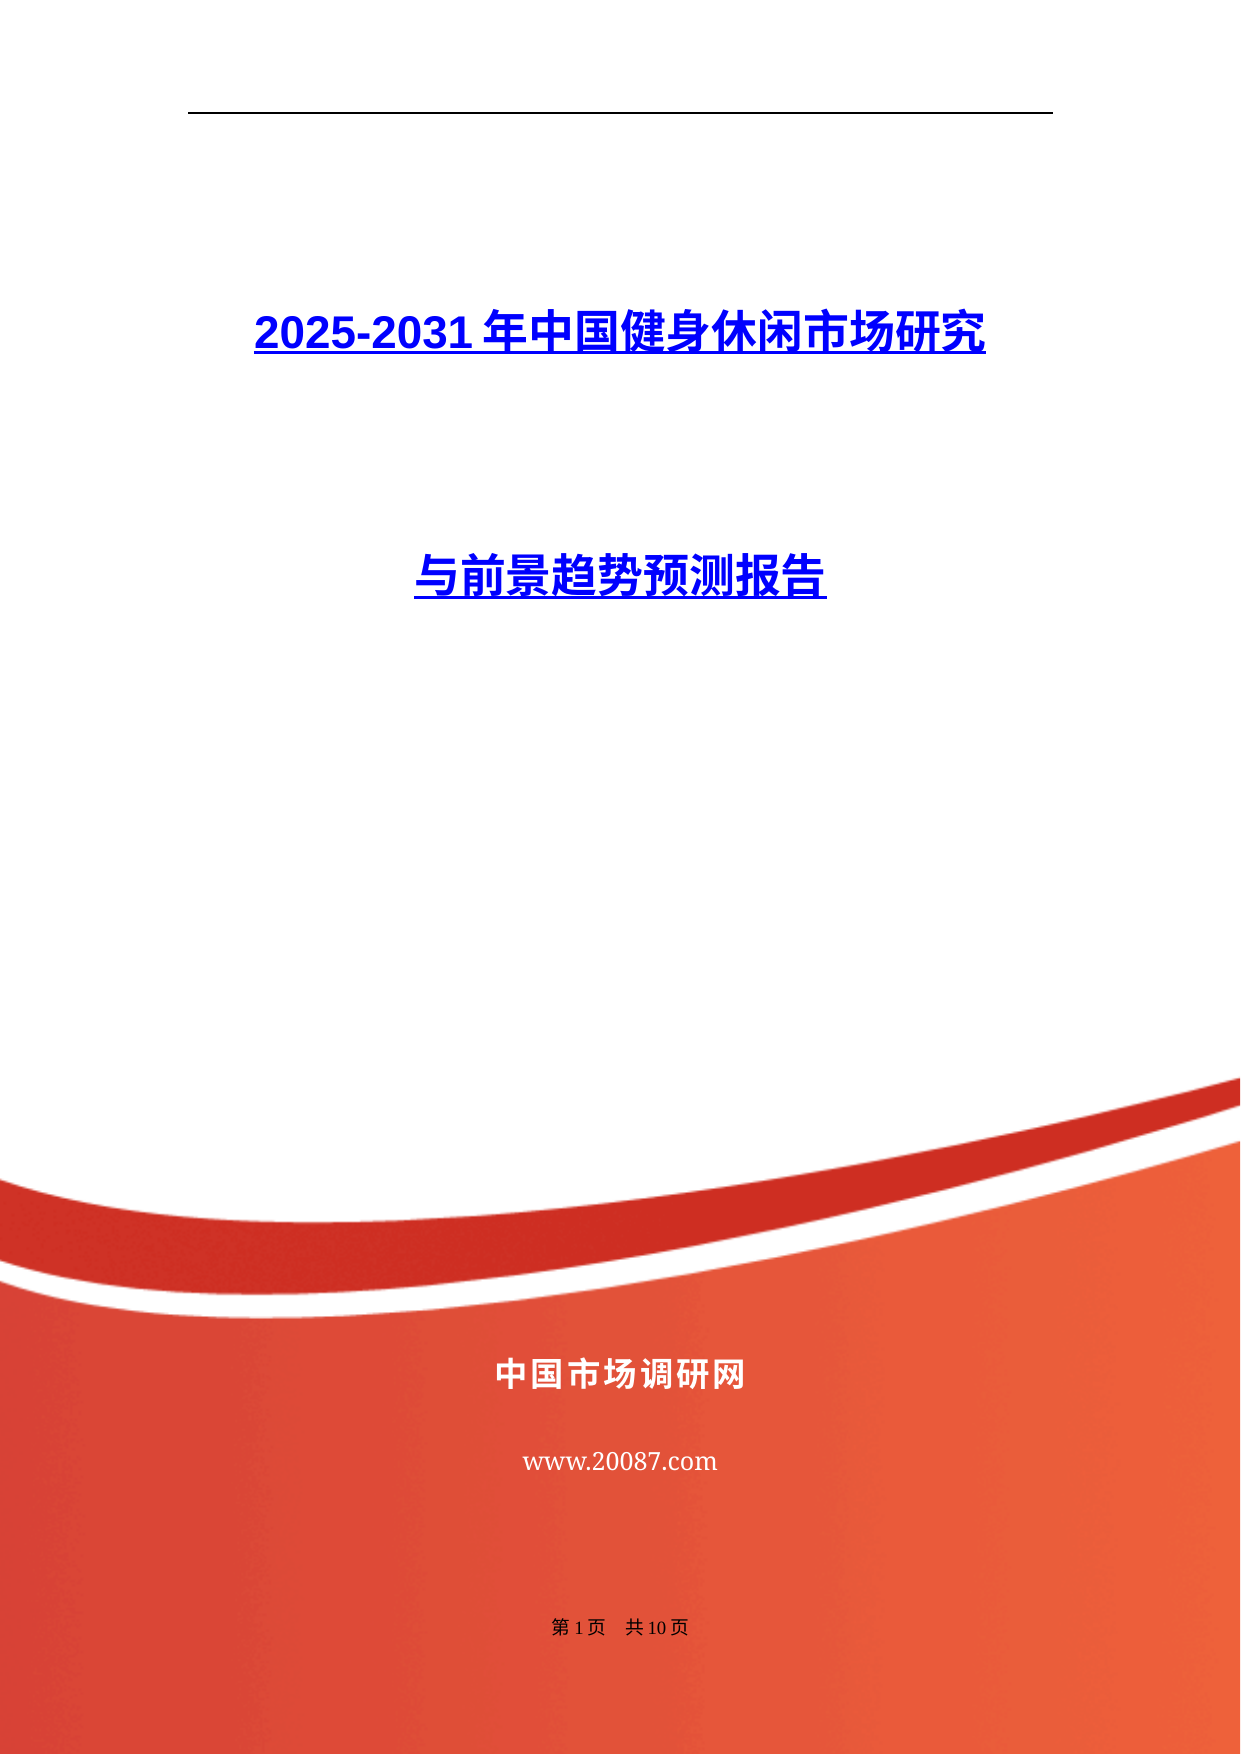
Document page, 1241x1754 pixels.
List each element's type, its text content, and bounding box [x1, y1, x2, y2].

text www.20087.com [187, 1428, 1053, 1493]
picture [0, 1006, 1241, 1754]
table_header 2025-2031年中国健身休闲市场研究与前景趋势预测报告 [188, 207, 1053, 773]
subtitle 中国市场调研网 [187, 1339, 1053, 1404]
